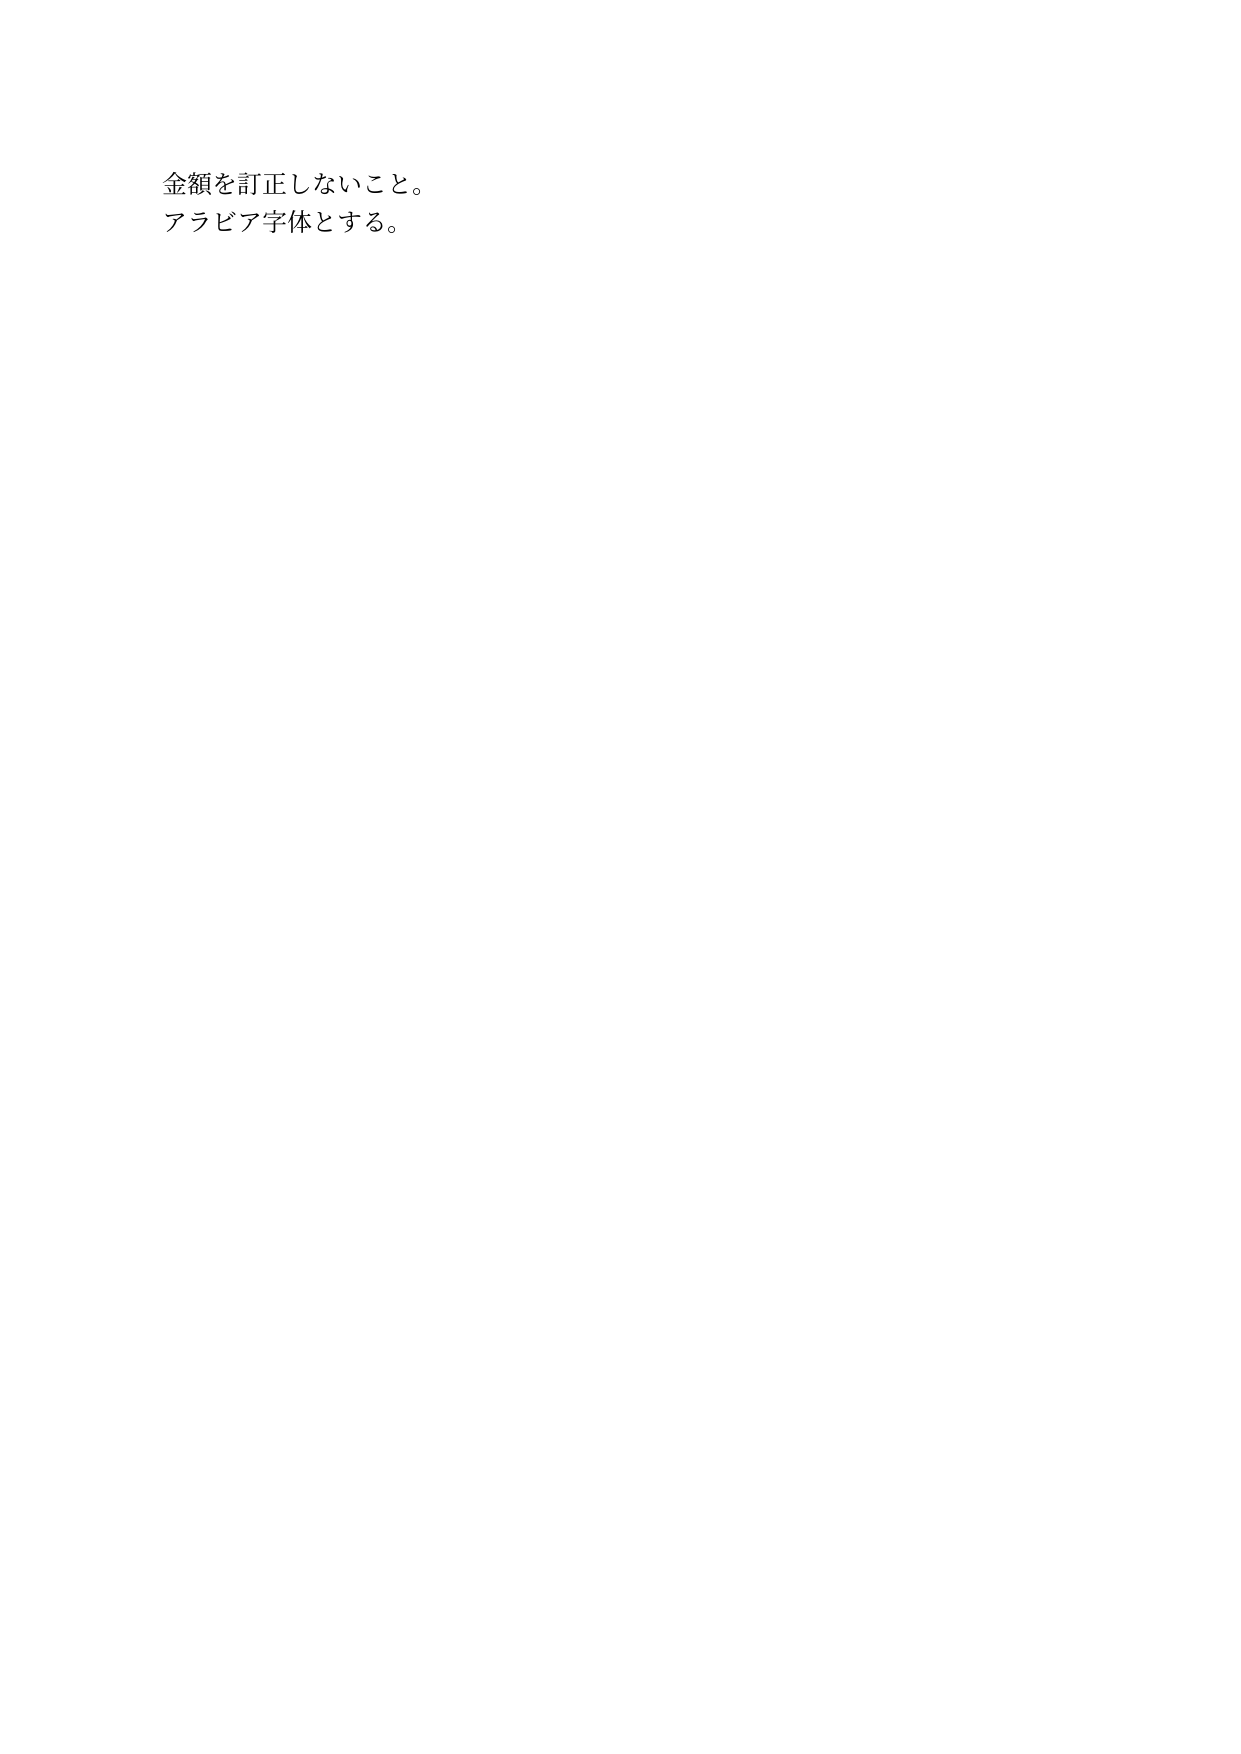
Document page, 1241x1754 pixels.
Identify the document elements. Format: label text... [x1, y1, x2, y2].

text アラビア字体とする。 [112, 202, 1128, 239]
text 金額を訂正しないこと。 [112, 164, 1128, 202]
